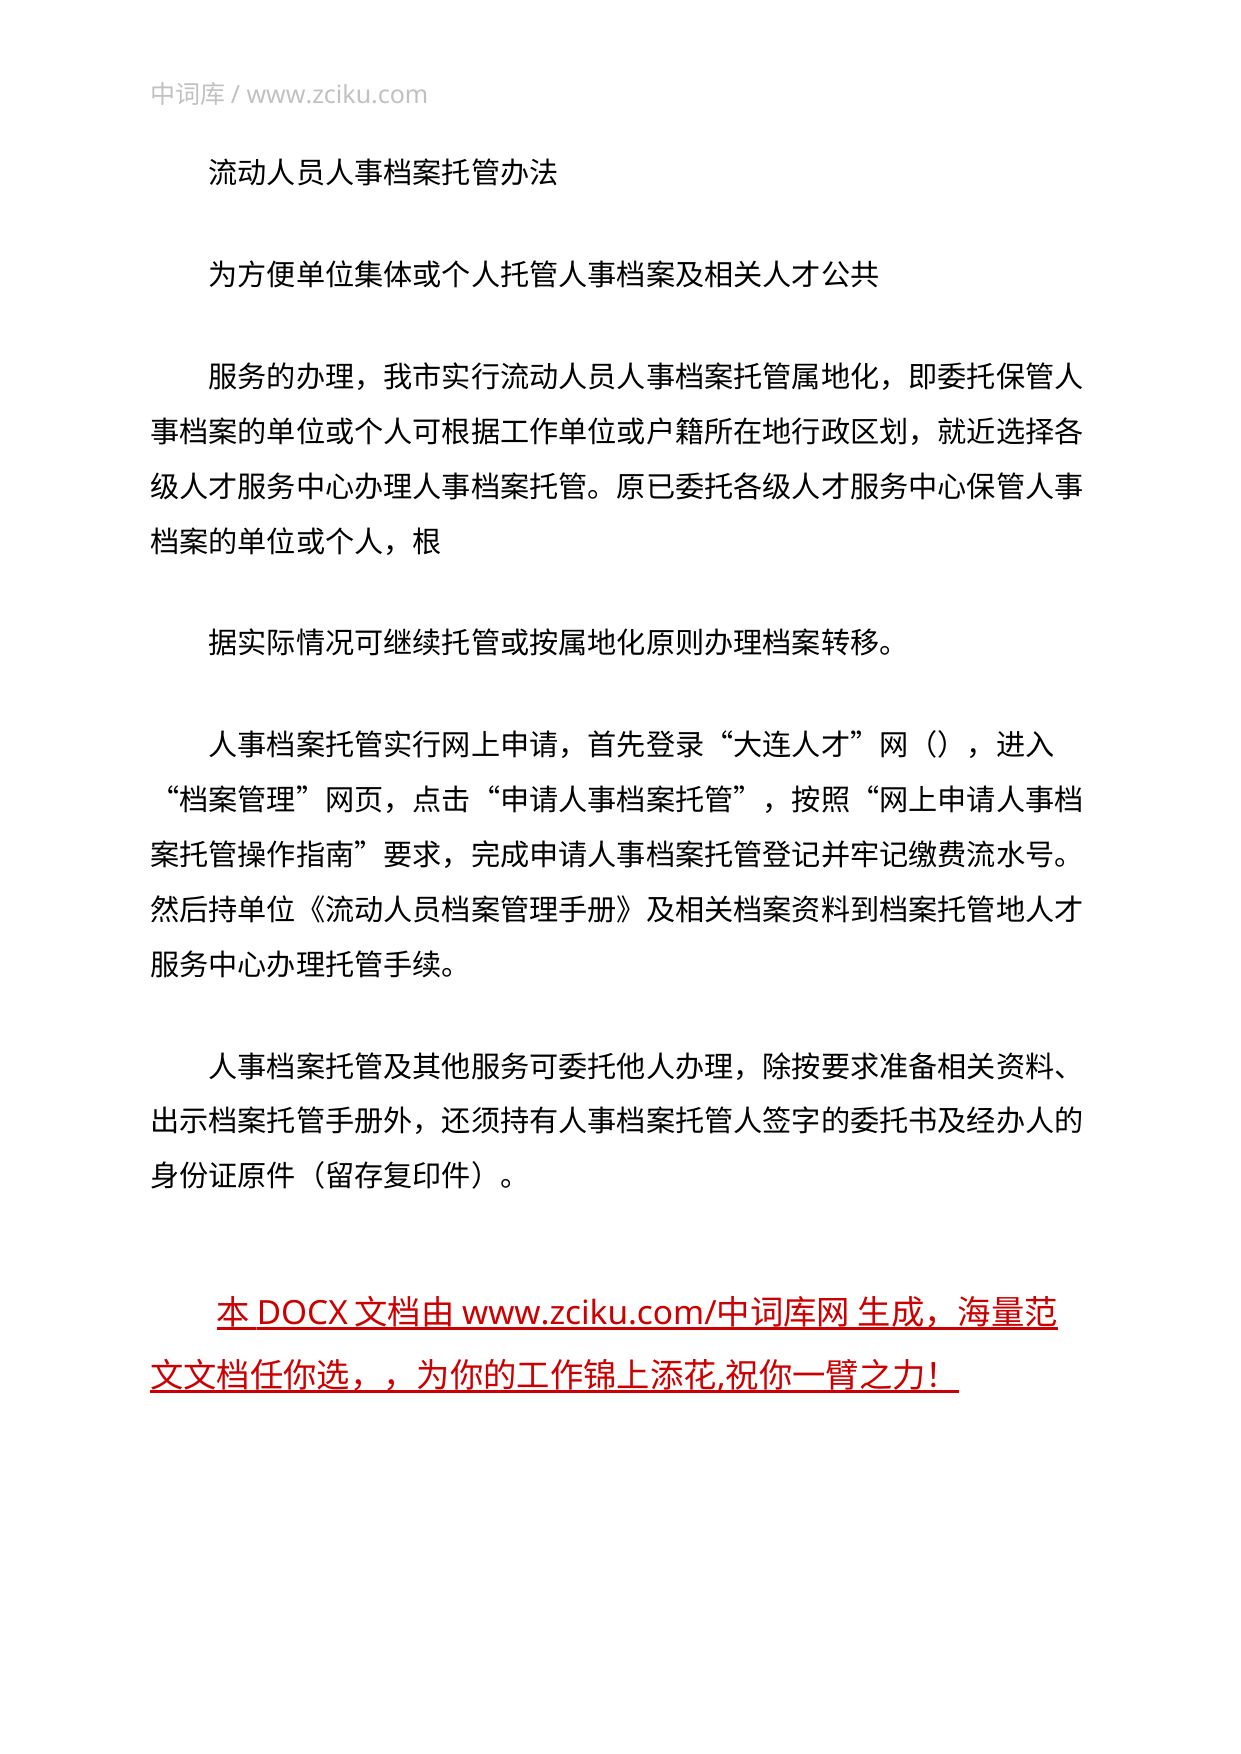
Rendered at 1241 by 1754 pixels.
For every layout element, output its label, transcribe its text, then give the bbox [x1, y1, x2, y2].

text 人事档案托管及其他服务可委托他人办理，除按要求准备相关资料、出示档案托管手册外，还须持有人事档案托管人签字的委托书及经办人的身份证原件（留存复印件）。 [150, 1043, 1090, 1195]
text 为方便单位集体或个人托管人事档案及相关人才公共 [150, 252, 1090, 294]
text 据实际情况可继续托管或按属地化原则办理档案转移。 [150, 620, 1090, 662]
text 流动人员人事档案托管办法 [150, 150, 1090, 192]
text 服务的办理，我市实行流动人员人事档案托管属地化，即委托保管人事档案的单位或个人可根据工作单位或户籍所在地行政区划，就近选择各级人才服务中心办理人事档案托管。原已委托各级人才服务中心保管人事档案的单位或个人，根 [150, 353, 1090, 561]
text 人事档案托管实行网上申请，首先登录“大连人才”网（），进入“档案管理”网页，点击“申请人事档案托管”，按照“网上申请人事档案托管操作指南”要求，完成申请人事档案托管登记并牢记缴费流水号。然后持单位《流动人员档案管理手册》及相关档案资料到档案托管地人才服务中心办理托管手续。 [150, 722, 1090, 984]
text 本DOCX文档由 www.zciku.com/中词库网 生成，海量范文文档任你选，，为你的工作锦上添花,祝你一臂之力！ [150, 1286, 1090, 1397]
